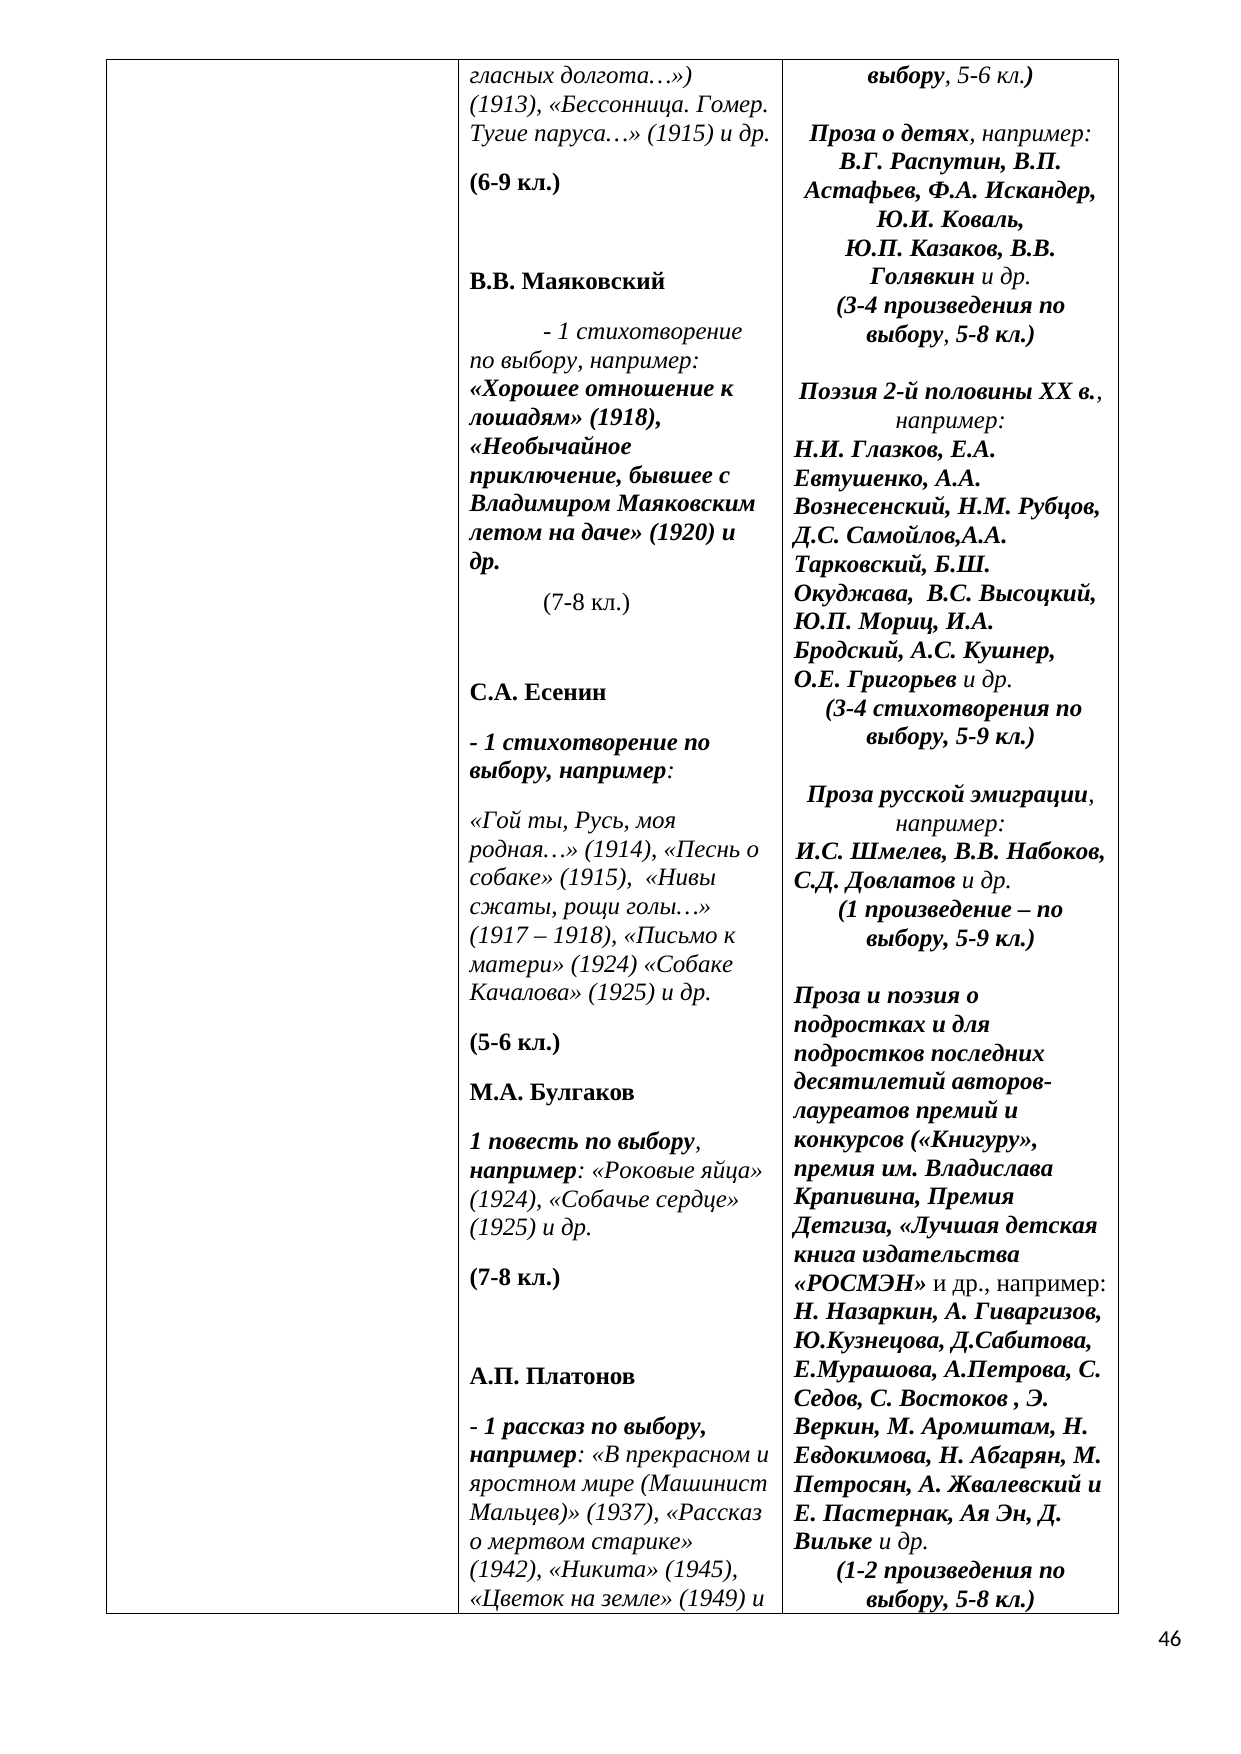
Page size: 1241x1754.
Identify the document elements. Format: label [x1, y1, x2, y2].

table_cell [783, 60, 1118, 1613]
table_cell [107, 60, 458, 1613]
table_cell [459, 60, 782, 1613]
